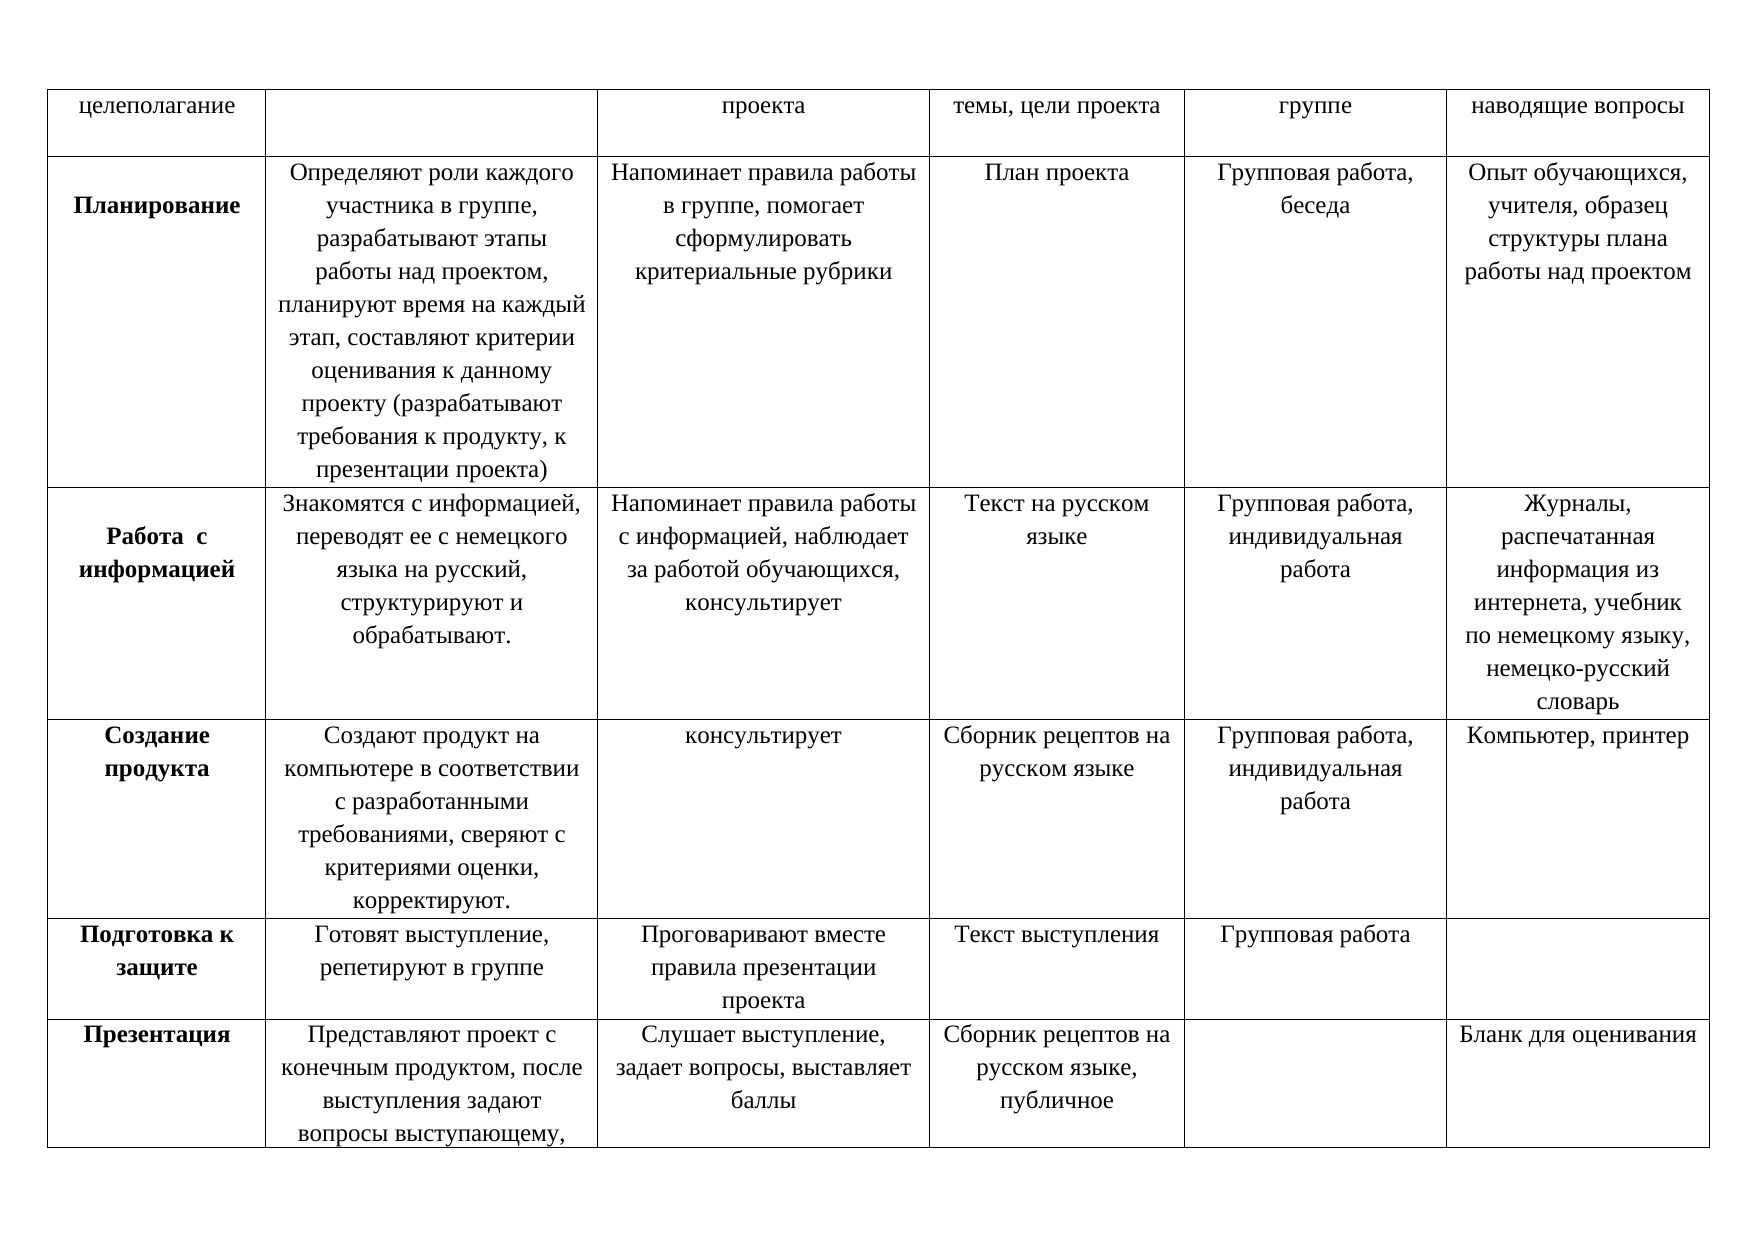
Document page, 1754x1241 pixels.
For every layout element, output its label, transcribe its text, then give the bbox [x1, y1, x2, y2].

table_cell План проекта [930, 157, 1184, 487]
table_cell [1447, 90, 1709, 156]
table_cell Журналы, распечатанная информация из интернета, учебник по немецкому языку, немецко-русский словарь [1447, 488, 1709, 719]
table_cell Текст выступления [930, 919, 1184, 1018]
table_cell Готовят выступление, репетируют в группе [266, 919, 597, 1018]
table_cell Напоминает правила работы с информацией, наблюдает за работой обучающихся, консультирует [598, 488, 929, 719]
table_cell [930, 90, 1184, 156]
table_cell целеполагание [48, 90, 265, 156]
table_cell Групповая работа [1185, 919, 1446, 1018]
table_cell Опыт обучающихся, учителя, образец структуры плана работы над проектом [1447, 157, 1709, 487]
table_cell Создание продукта [48, 720, 265, 918]
table_cell Работа с информацией [48, 488, 265, 719]
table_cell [266, 90, 597, 156]
table_cell Проговаривают вместе правила презентации проекта [598, 919, 929, 1018]
table_cell Определяют роли каждого участника в группе, разрабатывают этапы работы над проектом, планируют время на каждый этап, составляют критерии оценивания к данному проекту (разрабатывают требования к продукту, к презентации проекта) [266, 157, 597, 487]
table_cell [930, 1020, 1184, 1147]
table_cell Планирование [48, 157, 265, 487]
table_cell Групповая работа, беседа [1185, 157, 1446, 487]
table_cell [598, 1020, 929, 1147]
table_cell Подготовка к защите [48, 919, 265, 1018]
table_cell Напоминает правила работы в группе, помогает сформулировать критериальные рубрики [598, 157, 929, 487]
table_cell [1447, 1020, 1709, 1147]
table_cell Групповая работа, индивидуальная работа [1185, 720, 1446, 918]
table_cell Создают продукт на компьютере в соответствии с разработанными требованиями, сверяют с критериями оценки, корректируют. [266, 720, 597, 918]
table_cell Презентация [48, 1020, 265, 1147]
table_cell консультирует [598, 720, 929, 918]
table_cell Текст на русском языке [930, 488, 1184, 719]
table_cell Знакомятся с информацией, переводят ее с немецкого языка на русский, структурируют и обрабатывают. [266, 488, 597, 719]
table_cell [1447, 919, 1709, 1018]
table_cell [266, 1020, 597, 1147]
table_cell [1185, 90, 1446, 156]
table_cell Компьютер, принтер [1447, 720, 1709, 918]
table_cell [598, 90, 929, 156]
table_cell [1185, 1020, 1446, 1147]
table_cell Сборник рецептов на русском языке [930, 720, 1184, 918]
table_cell Групповая работа, индивидуальная работа [1185, 488, 1446, 719]
